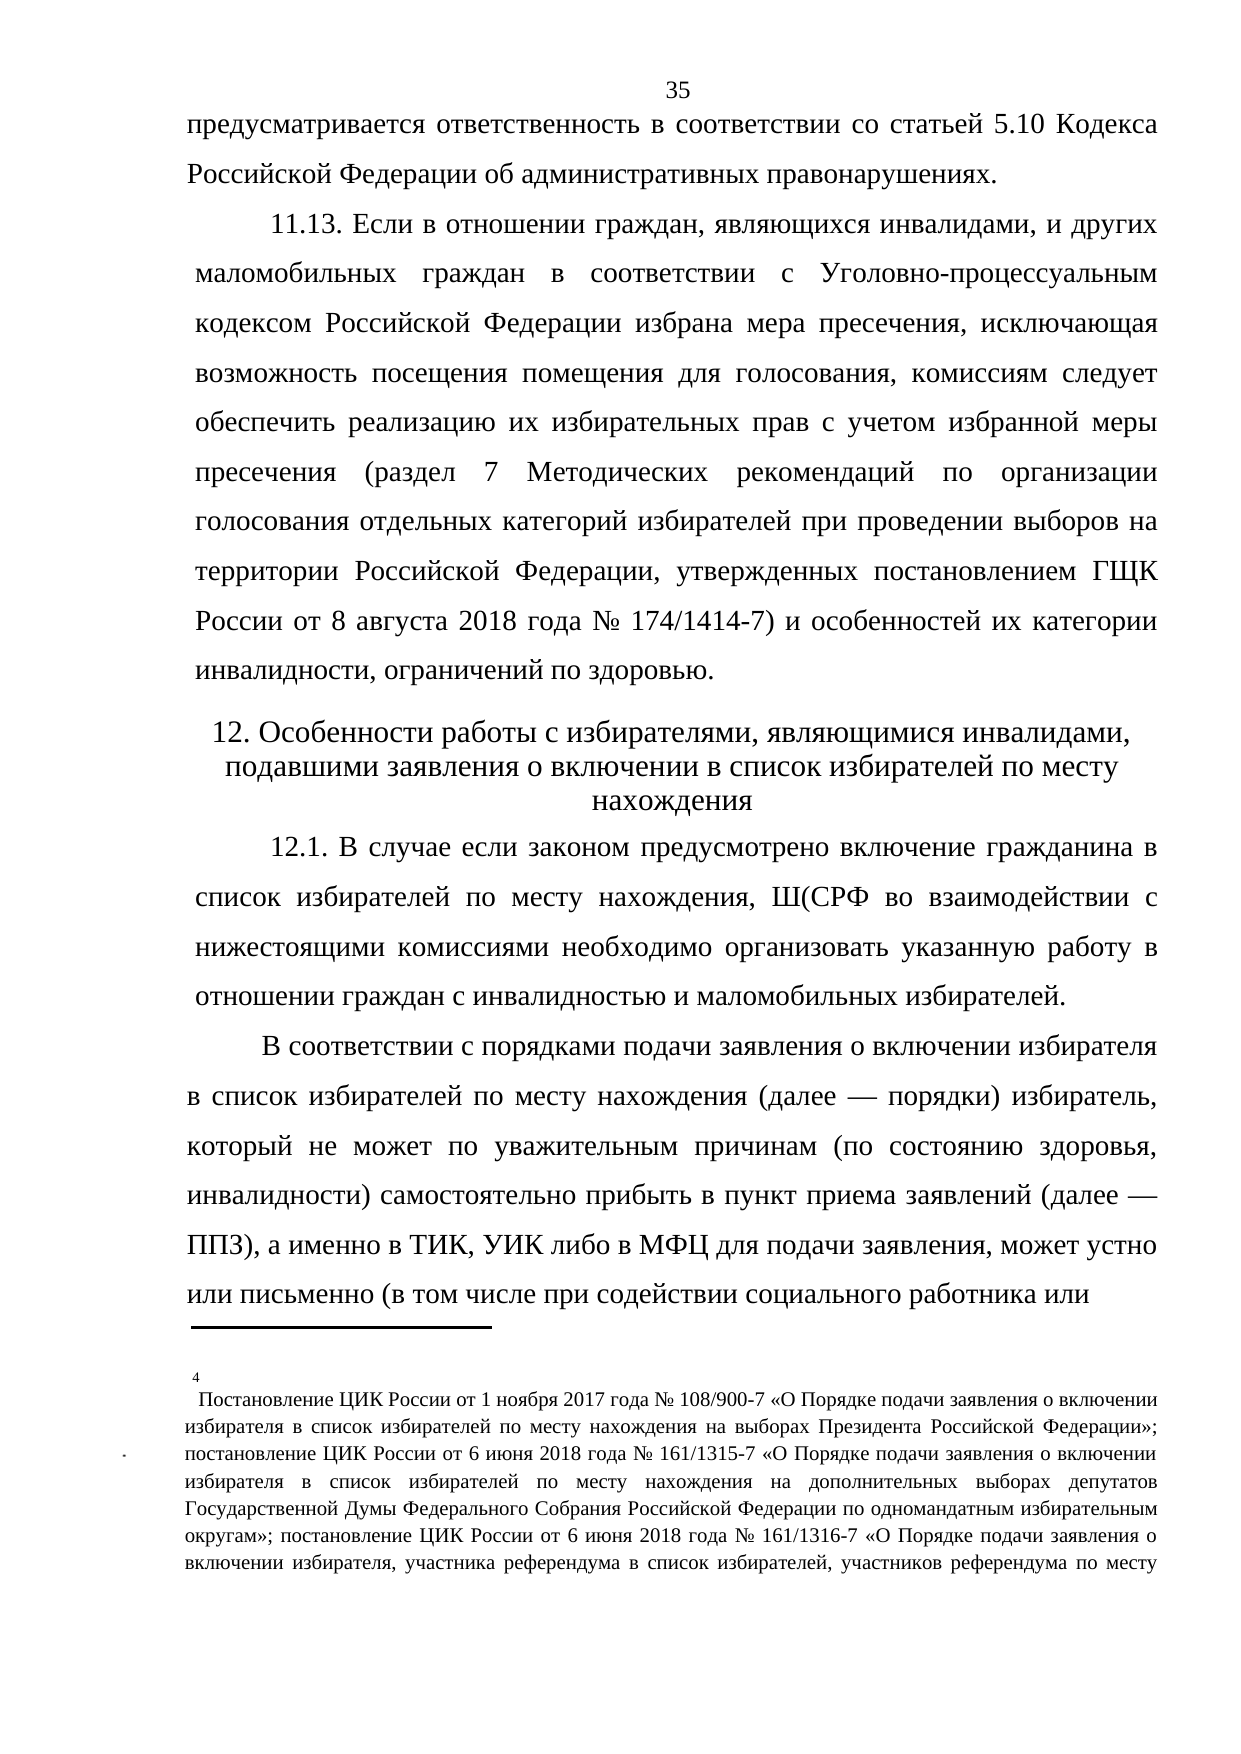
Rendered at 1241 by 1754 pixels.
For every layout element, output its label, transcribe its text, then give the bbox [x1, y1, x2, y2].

text 4 [192, 1369, 1164, 1385]
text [187, 106, 1158, 189]
subtitle 12. Особенности работы с избирателями, являющимися инвалидами, подавшими заявления о включении в список избирателей по месту нахождения [196, 716, 1147, 817]
text 11.13. Если в отношении граждан, являющихся инвалидами, и других маломобильных граждан в соответствии с Уголовно-процессуальным кодексом Российской Федерации избрана мера пресечения, исключающая возможность посещения помещения для голосования, комиссиям следует обеспечить реализацию их избирательных прав с учетом избранной меры пресечения (раздел 7 Методических рекомендаций по организации голосования отдельных категорий избирателей при проведении выборов на территории Российской Федерации, утвержденных постановлением ГЩК России от 8 августа 2018 года № 174/1414-7) и особенностей их категории инвалидности, ограничений по здоровью. [195, 206, 1158, 686]
text 12.1. В случае если законом предусмотрено включение гражданина в список избирателей по месту нахождения, Ш(СРФ во взаимодействии с нижестоящими комиссиями необходимо организовать указанную работу в отношении граждан с инвалидностью и маломобильных избирателей. [195, 829, 1158, 1012]
text В соответствии с порядками подачи заявления о включении избирателя в список избирателей по месту нахождения (далее — порядки) избиратель, который не может по уважительным причинам (по состоянию здоровья, инвалидности) самостоятельно прибыть в пункт приема заявлений (далее — ППЗ), а именно в ТИК, УИК либо в МФЦ для подачи заявления, может устно или письменно (в том числе при содействии социального работника или [187, 1028, 1158, 1310]
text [184, 1387, 1158, 1574]
